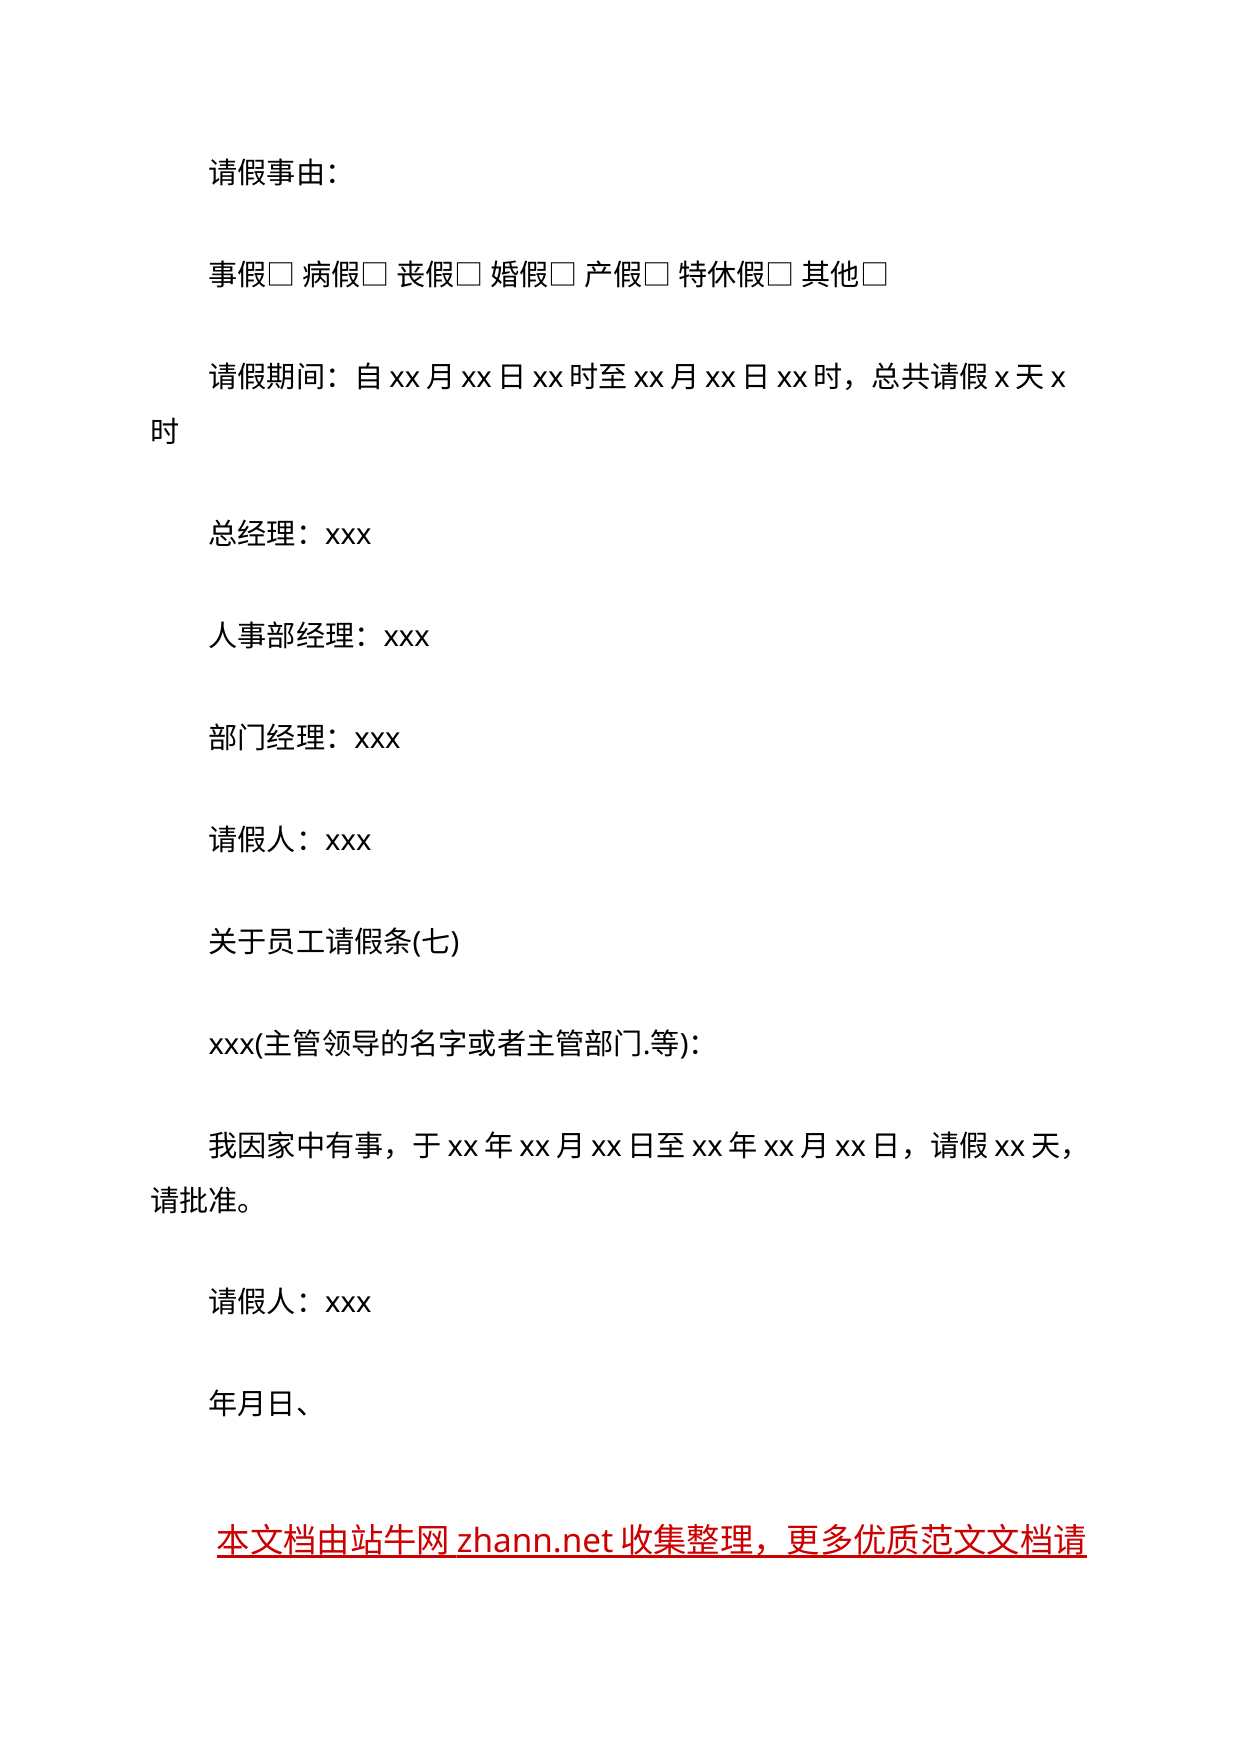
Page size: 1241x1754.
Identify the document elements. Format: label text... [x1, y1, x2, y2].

text 请假事由： [150, 150, 1090, 192]
text 总经理：xxx [150, 510, 1090, 553]
text 人事部经理：xxx [150, 612, 1090, 655]
text 事假□ 病假□ 丧假□ 婚假□ 产假□ 特休假□ 其他□ [150, 252, 1090, 294]
text 关于员工请假条(七) [150, 918, 1090, 961]
text 请假期间：自xx月xx日xx时至xx月xx日xx时，总共请假x天x时 [150, 353, 1090, 451]
text 我因家中有事，于xx年xx月xx日至xx年xx月xx日，请假xx天，请批准。 [150, 1122, 1090, 1219]
text 请假人：xxx [150, 816, 1090, 859]
text 请假人：xxx [150, 1279, 1090, 1321]
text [150, 1514, 1090, 1562]
text xxx(主管领导的名字或者主管部门.等)： [150, 1020, 1090, 1063]
text 部门经理：xxx [150, 714, 1090, 757]
text 年月日、 [150, 1381, 1090, 1423]
